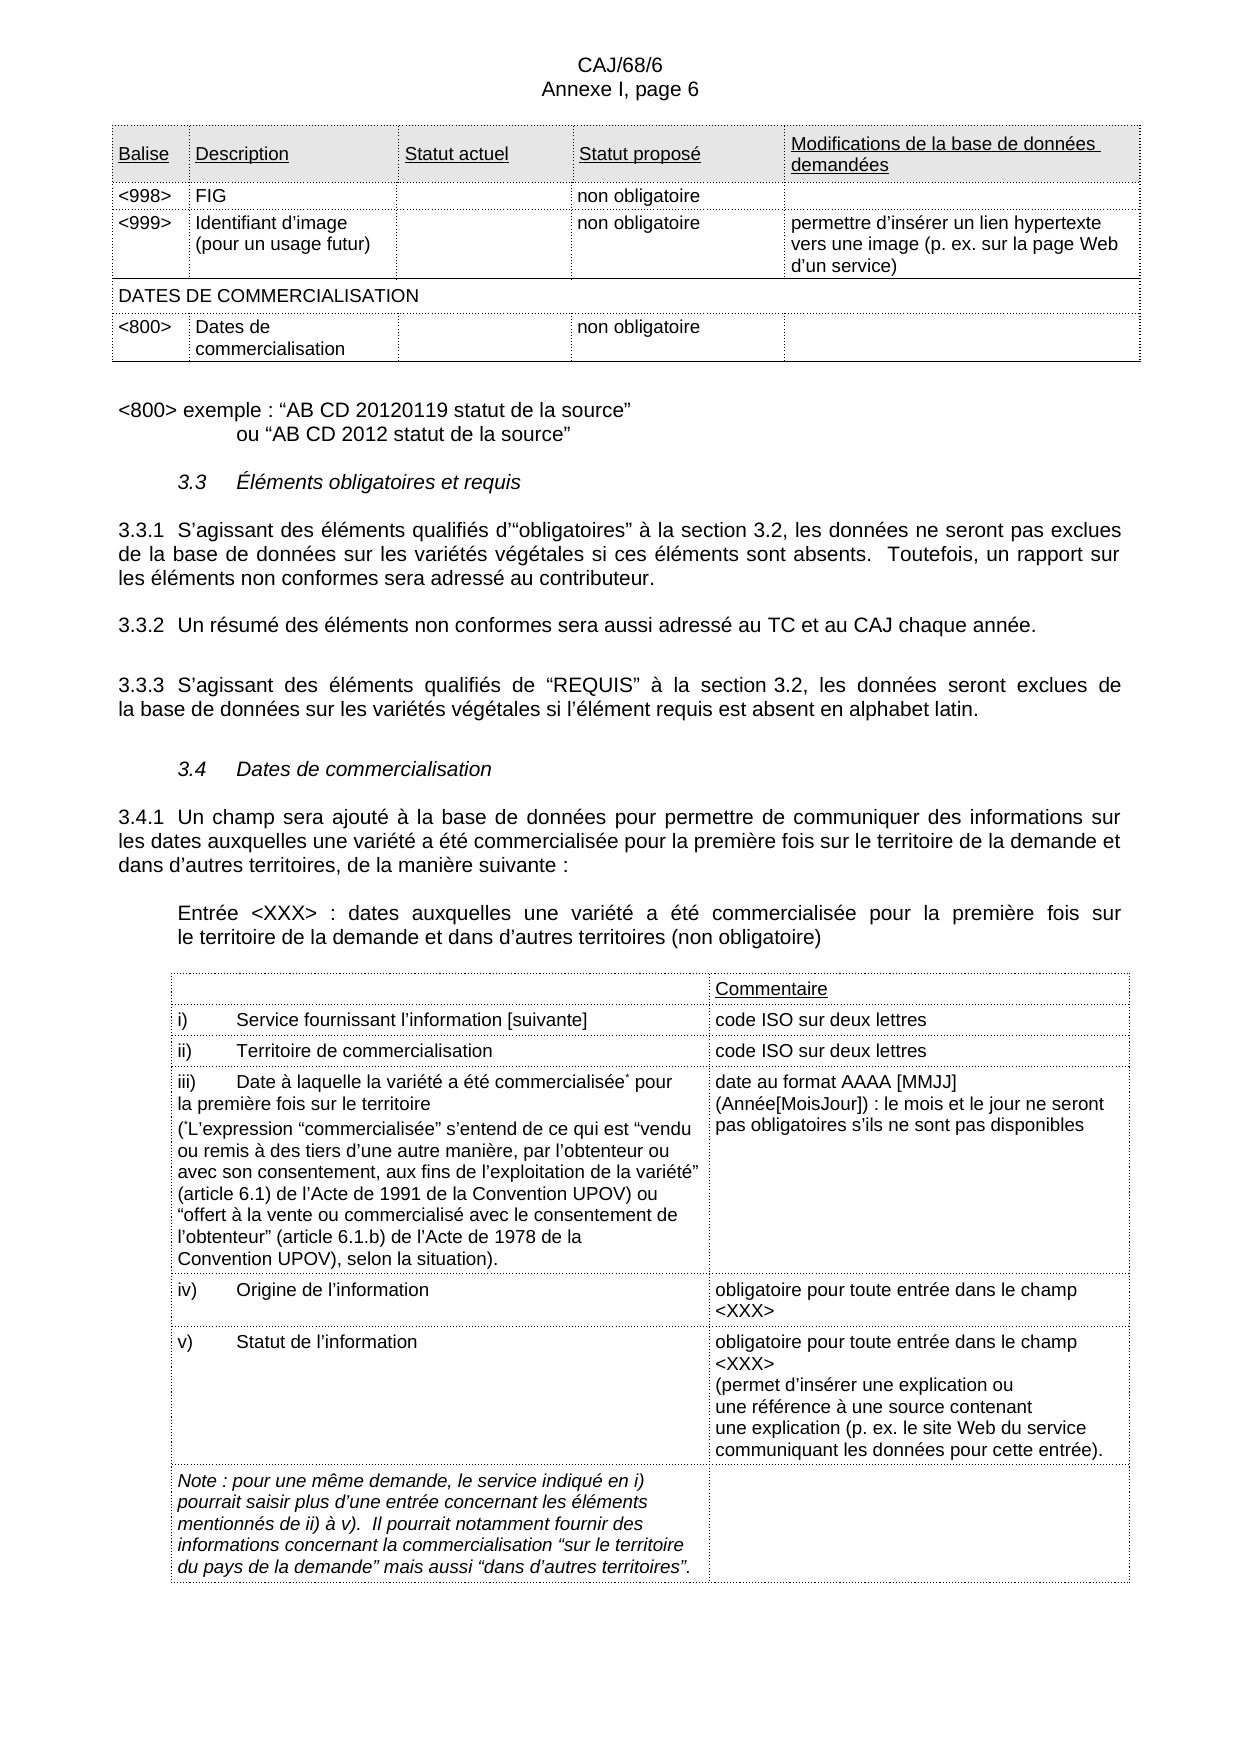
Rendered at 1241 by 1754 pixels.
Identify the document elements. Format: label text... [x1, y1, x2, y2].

table_cell iii) Date à laquelle la variété a été commercialisée* pour la première fois sur le territoire (*L’expression “commercialisée” s’entend de ce qui est “vendu ou remis à des tiers d’une autre manière, par l’obtenteur ou avec son consentement, aux fins de l’exploitation de la variété” (article 6.1) de l’Acte de 1991 de la Convention UPOV) ou “offert à la vente ou commercialisé avec le consentement de l’obtenteur” (article 6.1.b) de l’Acte de 1978 de la Convention UPOV), selon la situation). [171, 1066, 709, 1273]
table_cell non obligatoire [571, 313, 785, 361]
table_cell <800> [112, 313, 189, 361]
table_cell [399, 313, 571, 361]
text ou “AB CD 2012 statut de la source” [118, 422, 1122, 446]
table_cell [785, 313, 1140, 361]
table_cell DATES DE COMMERCIALISATION [112, 279, 1140, 313]
table_cell obligatoire pour toute entrée dans le champ <XXX> (permet d’insérer une explication ou une référence à une source contenant une explication (p. ex. le site Web du service communiquant les données pour cette entrée). [709, 1326, 1129, 1464]
text 3.3 Éléments obligatoires et requis [177, 469, 1122, 493]
table_header Statut proposé [573, 125, 785, 182]
table_cell non obligatoire [571, 182, 785, 208]
table_header [171, 973, 709, 1004]
table_cell [709, 1464, 1129, 1582]
table_cell code ISO sur deux lettres [709, 1004, 1129, 1034]
table_cell v) Statut de l’information [171, 1326, 709, 1464]
text 3.3.1 S’agissant des éléments qualifiés d’“obligatoires” à la section 3.2, les données ne seront pas exclues de la base de données sur les variétés végétales si ces éléments sont absents. Toutefois, un rapport sur les éléments non conformes sera adressé au contributeur. [118, 517, 1122, 589]
table_cell <998> [112, 182, 189, 208]
table_cell date au format AAAA [MMJJ] (Année[MoisJour]) : le mois et le jour ne seront pas obligatoires s’ils ne sont pas disponibles [709, 1066, 1129, 1273]
table_cell i) Service fournissant l’information [suivante] [171, 1004, 709, 1034]
table_cell code ISO sur deux lettres [709, 1035, 1129, 1066]
table_cell non obligatoire [571, 209, 785, 278]
text Entrée <XXX> : dates auxquelles une variété a été commercialisée pour la première fois sur le territoire de la demande et dans d’autres territoires (non obligatoire) [177, 901, 1122, 949]
table_header Description [189, 125, 399, 182]
table_cell iv) Origine de l’information [171, 1273, 709, 1326]
table_cell [397, 209, 571, 278]
text 3.4.1 Un champ sera ajouté à la base de données pour permettre de communiquer des informations sur les dates auxquelles une variété a été commercialisée pour la première fois sur le territoire de la demande et dans d’autres territoires, de la manière suivante : [118, 805, 1122, 877]
table_cell Identifiant d’image (pour un usage futur) [189, 209, 397, 278]
table_cell obligatoire pour toute entrée dans le champ <XXX> [709, 1273, 1129, 1326]
text 3.3.2 Un résumé des éléments non conformes sera aussi adressé au TC et au CAJ chaque année. [118, 613, 1122, 637]
text <800> exemple : “AB CD 20120119 statut de la source” [118, 398, 1122, 422]
table_header Modifications de la base de données demandées [785, 125, 1140, 182]
table_cell [785, 182, 1140, 208]
table_cell Dates de commercialisation [189, 313, 399, 361]
table_header Commentaire [709, 973, 1129, 1004]
table_cell permettre d’insérer un lien hypertexte vers une image (p. ex. sur la page Web d’un service) [785, 209, 1140, 278]
table_header Balise [112, 125, 189, 182]
text 3.4 Dates de commercialisation [177, 757, 1122, 781]
table_cell [397, 182, 571, 208]
table_header Statut actuel [399, 125, 573, 182]
text 3.3.3 S’agissant des éléments qualifiés de “REQUIS” à la section 3.2, les données seront exclues de la base de données sur les variétés végétales si l’élément requis est absent en alphabet latin. [118, 673, 1122, 721]
table_cell Note : pour une même demande, le service indiqué en i) pourrait saisir plus d’une entrée concernant les éléments mentionnés de ii) à v). Il pourrait notamment fournir des informations concernant la commercialisation “sur le territoire du pays de la demande” mais aussi “dans d’autres territoires”. [171, 1464, 709, 1582]
table_cell <999> [112, 209, 189, 278]
table_cell ii) Territoire de commercialisation [171, 1035, 709, 1066]
table_cell FIG [189, 182, 397, 208]
